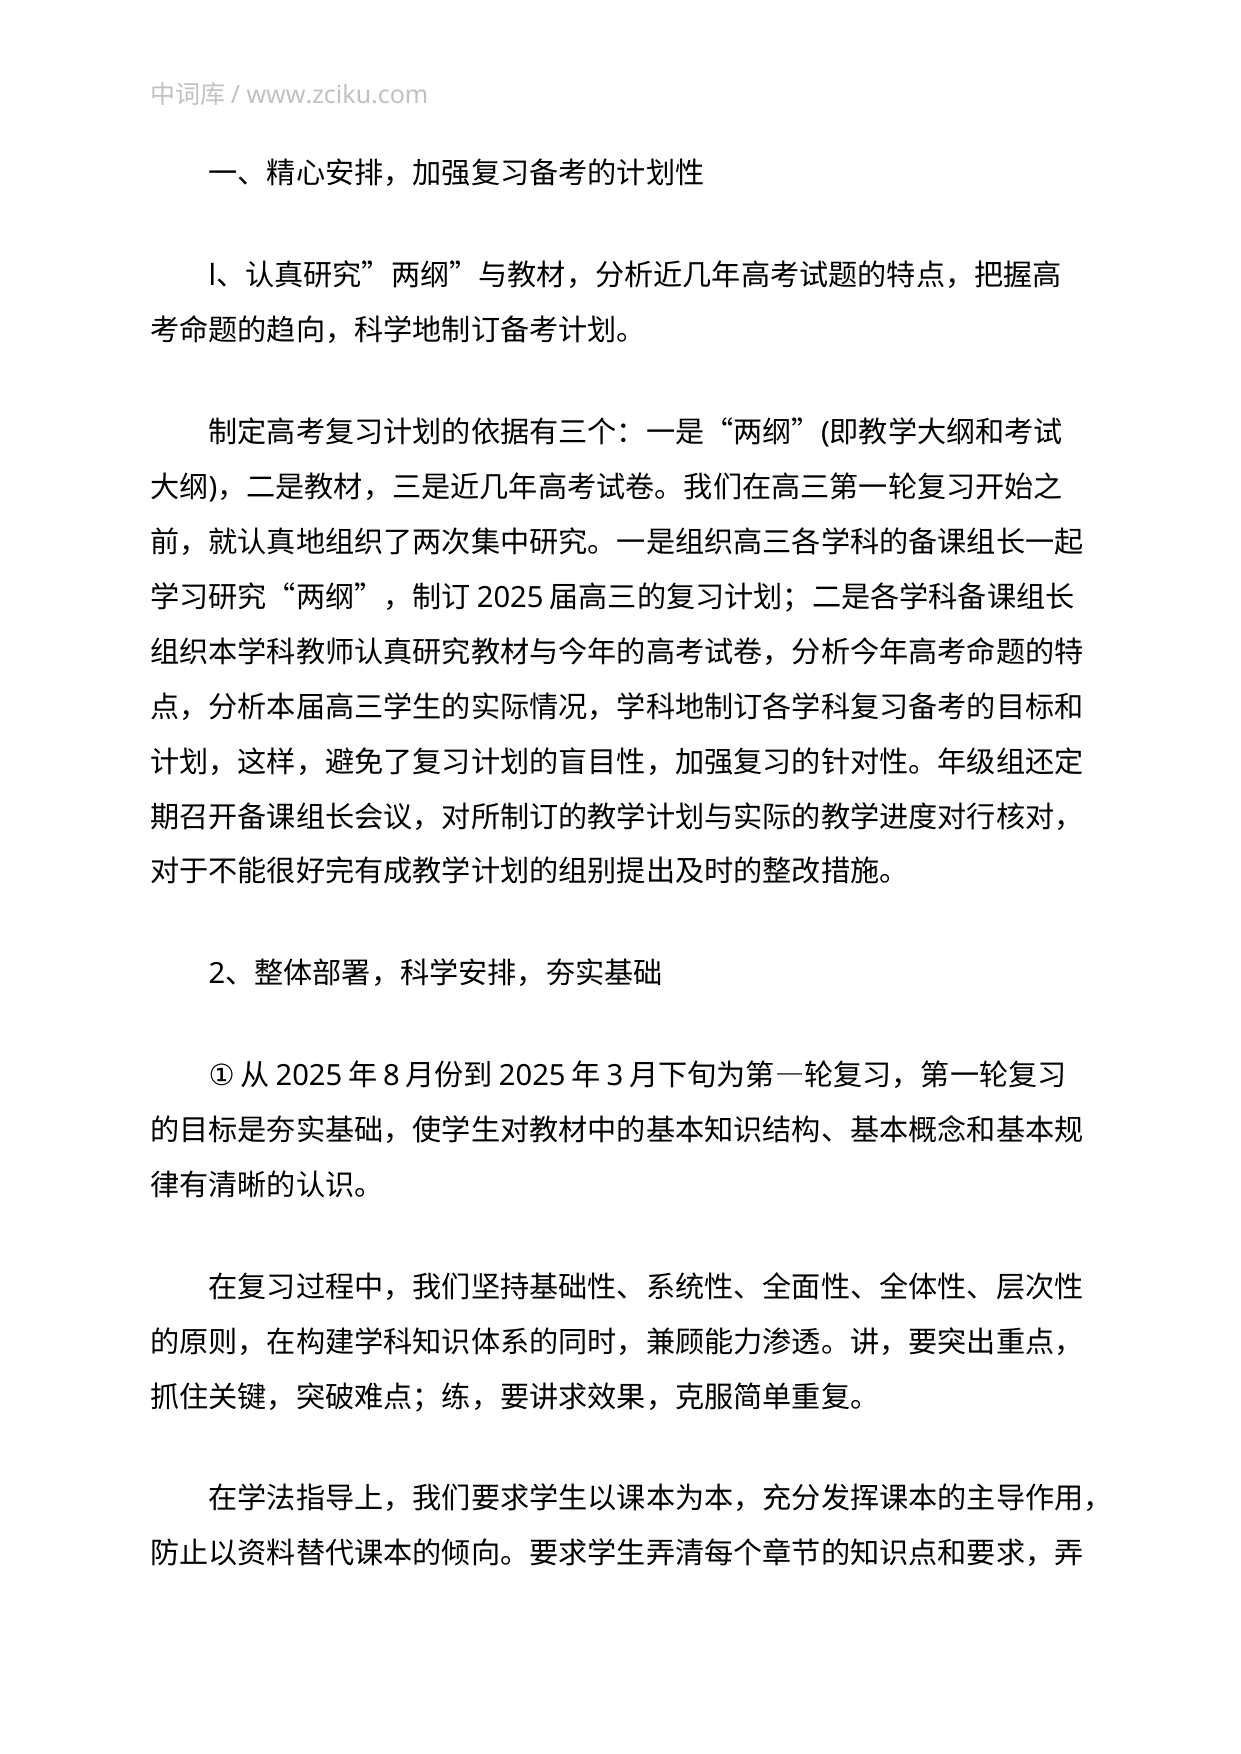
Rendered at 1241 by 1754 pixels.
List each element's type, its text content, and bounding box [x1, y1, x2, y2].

text 一、精心安排，加强复习备考的计划性 [150, 150, 1090, 192]
text 2、整体部署，科学安排，夯实基础 [150, 950, 1090, 992]
text 在复习过程中，我们坚持基础性、系统性、全面性、全体性、层次性的原则，在构建学科知识体系的同时，兼顾能力渗透。讲，要突出重点，抓住关键，突破难点；练，要讲求效果，克服简单重复。 [150, 1263, 1090, 1416]
text ①从2025年8月份到2025年3月下旬为第—轮复习，第一轮复习的目标是夯实基础，使学生对教材中的基本知识结构、基本概念和基本规律有清晰的认识。 [150, 1052, 1090, 1204]
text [150, 1475, 1090, 1572]
text 制定高考复习计划的依据有三个：一是“两纲”(即教学大纲和考试大纲)，二是教材，三是近几年高考试卷。我们在高三第一轮复习开始之前，就认真地组织了两次集中研究。一是组织高三各学科的备课组长一起学习研究“两纲”，制订2025届高三的复习计划；二是各学科备课组长组织本学科教师认真研究教材与今年的高考试卷，分析今年高考命题的特点，分析本届高三学生的实际情况，学科地制订各学科复习备考的目标和计划，这样，避免了复习计划的盲目性，加强复习的针对性。年级组还定期召开备课组长会议，对所制订的教学计划与实际的教学进度对行核对，对于不能很好完有成教学计划的组别提出及时的整改措施。 [150, 408, 1090, 890]
text l、认真研究”两纲”与教材，分析近几年高考试题的特点，把握高考命题的趋向，科学地制订备考计划。 [150, 252, 1090, 349]
